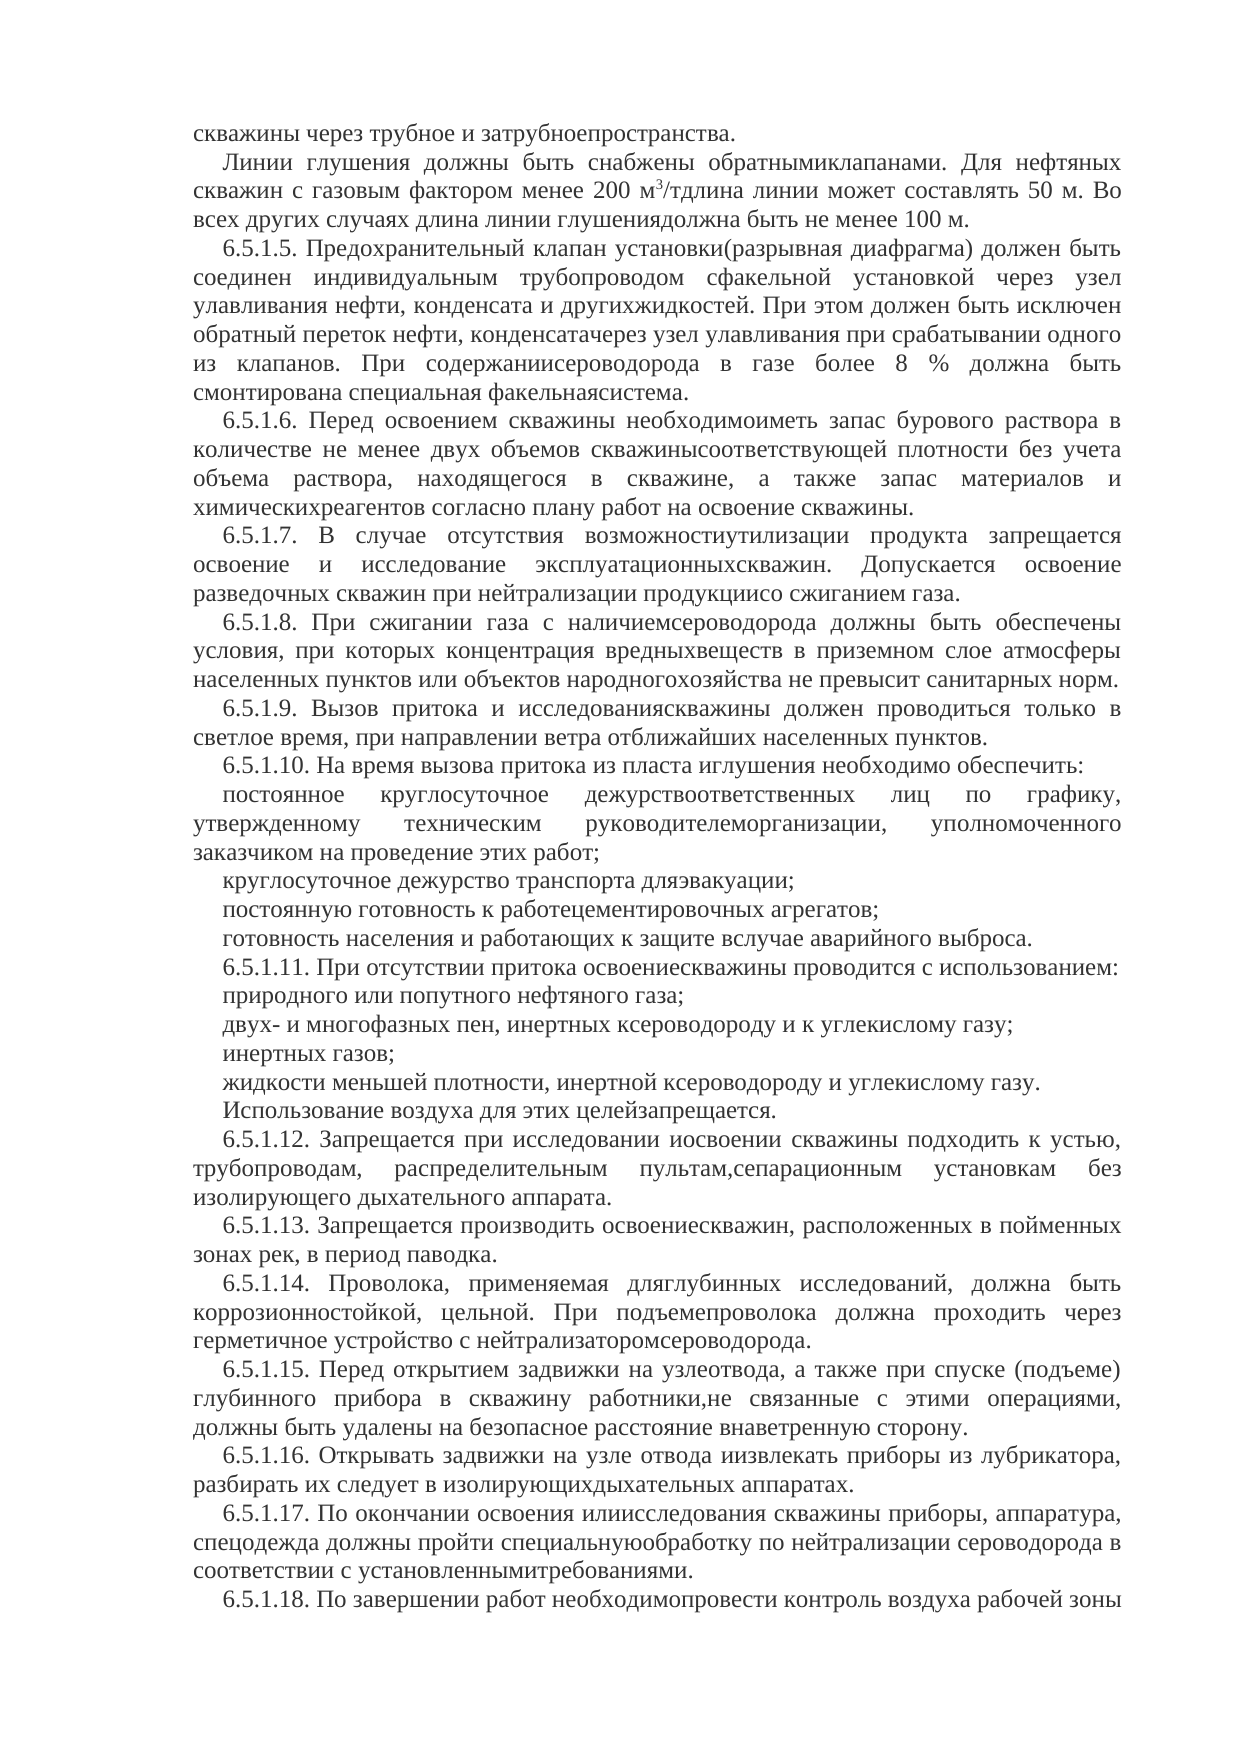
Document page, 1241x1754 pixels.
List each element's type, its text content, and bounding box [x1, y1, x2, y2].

text 6.5.1.5. Предохранительный клапан установки(разрывная диафрагма) должен быть соединен индивидуальным трубопроводом сфакельной установкой через узел улавливания нефти, конденсата и другихжидкостей. При этом должен быть исключен обратный переток нефти, конденсатачерез узел улавливания при срабатывании одного из клапанов. При содержаниисероводорода в газе более 8 % должна быть смонтирована специальная факельнаясистема. [193, 233, 1122, 406]
text 6.5.1.10. На время вызова притока из пласта иглушения необходимо обеспечить: [193, 751, 1122, 779]
text 6.5.1.13. Запрещается производить освоениескважин, расположенных в пойменных зонах рек, в период паводка. [193, 1211, 1122, 1268]
text готовность населения и работающих к защите вслучае аварийного выброса. [193, 923, 1122, 952]
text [193, 1584, 1122, 1613]
text 6.5.1.9. Вызов притока и исследованияскважины должен проводиться только в светлое время, при направлении ветра отближайших населенных пунктов. [193, 693, 1122, 751]
text 6.5.1.12. Запрещается при исследовании иосвоении скважины подходить к устью, трубопроводам, распределительным пультам,сепарационным установкам без изолирующего дыхательного аппарата. [193, 1124, 1122, 1211]
text инертных газов; [193, 1038, 1122, 1067]
text 6.5.1.15. Перед открытием задвижки на узлеотвода, а также при спуске (подъеме) глубинного прибора в скважину работники,не связанные с этими операциями, должны быть удалены на безопасное расстояние внаветренную сторону. [193, 1354, 1122, 1441]
text круглосуточное дежурство транспорта дляэвакуации; [193, 866, 1122, 894]
text 6.5.1.16. Открывать задвижки на узле отвода иизвлекать приборы из лубрикатора, разбирать их следует в изолирующихдыхательных аппаратах. [193, 1441, 1122, 1498]
text Использование воздуха для этих целейзапрещается. [193, 1096, 1122, 1124]
text природного или попутного нефтяного газа; [193, 981, 1122, 1009]
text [193, 118, 1122, 147]
text 6.5.1.6. Перед освоением скважины необходимоиметь запас бурового раствора в количестве не менее двух объемов скважинысоответствующей плотности без учета объема раствора, находящегося в скважине, а также запас материалов и химическихреагентов согласно плану работ на освоение скважины. [193, 406, 1122, 521]
text постоянное круглосуточное дежурствоответственных лиц по графику, утвержденному техническим руководителеморганизации, уполномоченного заказчиком на проведение этих работ; [193, 779, 1122, 866]
text 6.5.1.17. По окончании освоения илиисследования скважины приборы, аппаратура, спецодежда должны пройти специальнуюобработку по нейтрализации сероводорода в соответствии с установленнымитребованиями. [193, 1498, 1122, 1584]
text жидкости меньшей плотности, инертной ксероводороду и углекислому газу. [193, 1067, 1122, 1096]
text 6.5.1.11. При отсутствии притока освоениескважины проводится с использованием: [193, 952, 1122, 981]
text 6.5.1.8. При сжигании газа с наличиемсероводорода должны быть обеспечены условия, при которых концентрация вредныхвеществ в приземном слое атмосферы населенных пунктов или объектов народногохозяйства не превысит санитарных норм. [193, 607, 1122, 693]
text Линии глушения должны быть снабжены обратнымиклапанами. Для нефтяных скважин с газовым фактором менее 200 м3/тдлина линии может составлять 50 м. Во всех других случаях длина линии глушениядолжна быть не менее 100 м. [193, 147, 1122, 233]
text 6.5.1.14. Проволока, применяемая дляглубинных исследований, должна быть коррозионностойкой, цельной. При подъемепроволока должна проходить через герметичное устройство с нейтрализаторомсероводорода. [193, 1268, 1122, 1354]
text двух- и многофазных пен, инертных ксероводороду и к углекислому газу; [193, 1009, 1122, 1038]
text постоянную готовность к работецементировочных агрегатов; [193, 894, 1122, 923]
text 6.5.1.7. В случае отсутствия возможностиутилизации продукта запрещается освоение и исследование эксплуатационныхскважин. Допускается освоение разведочных скважин при нейтрализации продукциисо сжиганием газа. [193, 521, 1122, 607]
